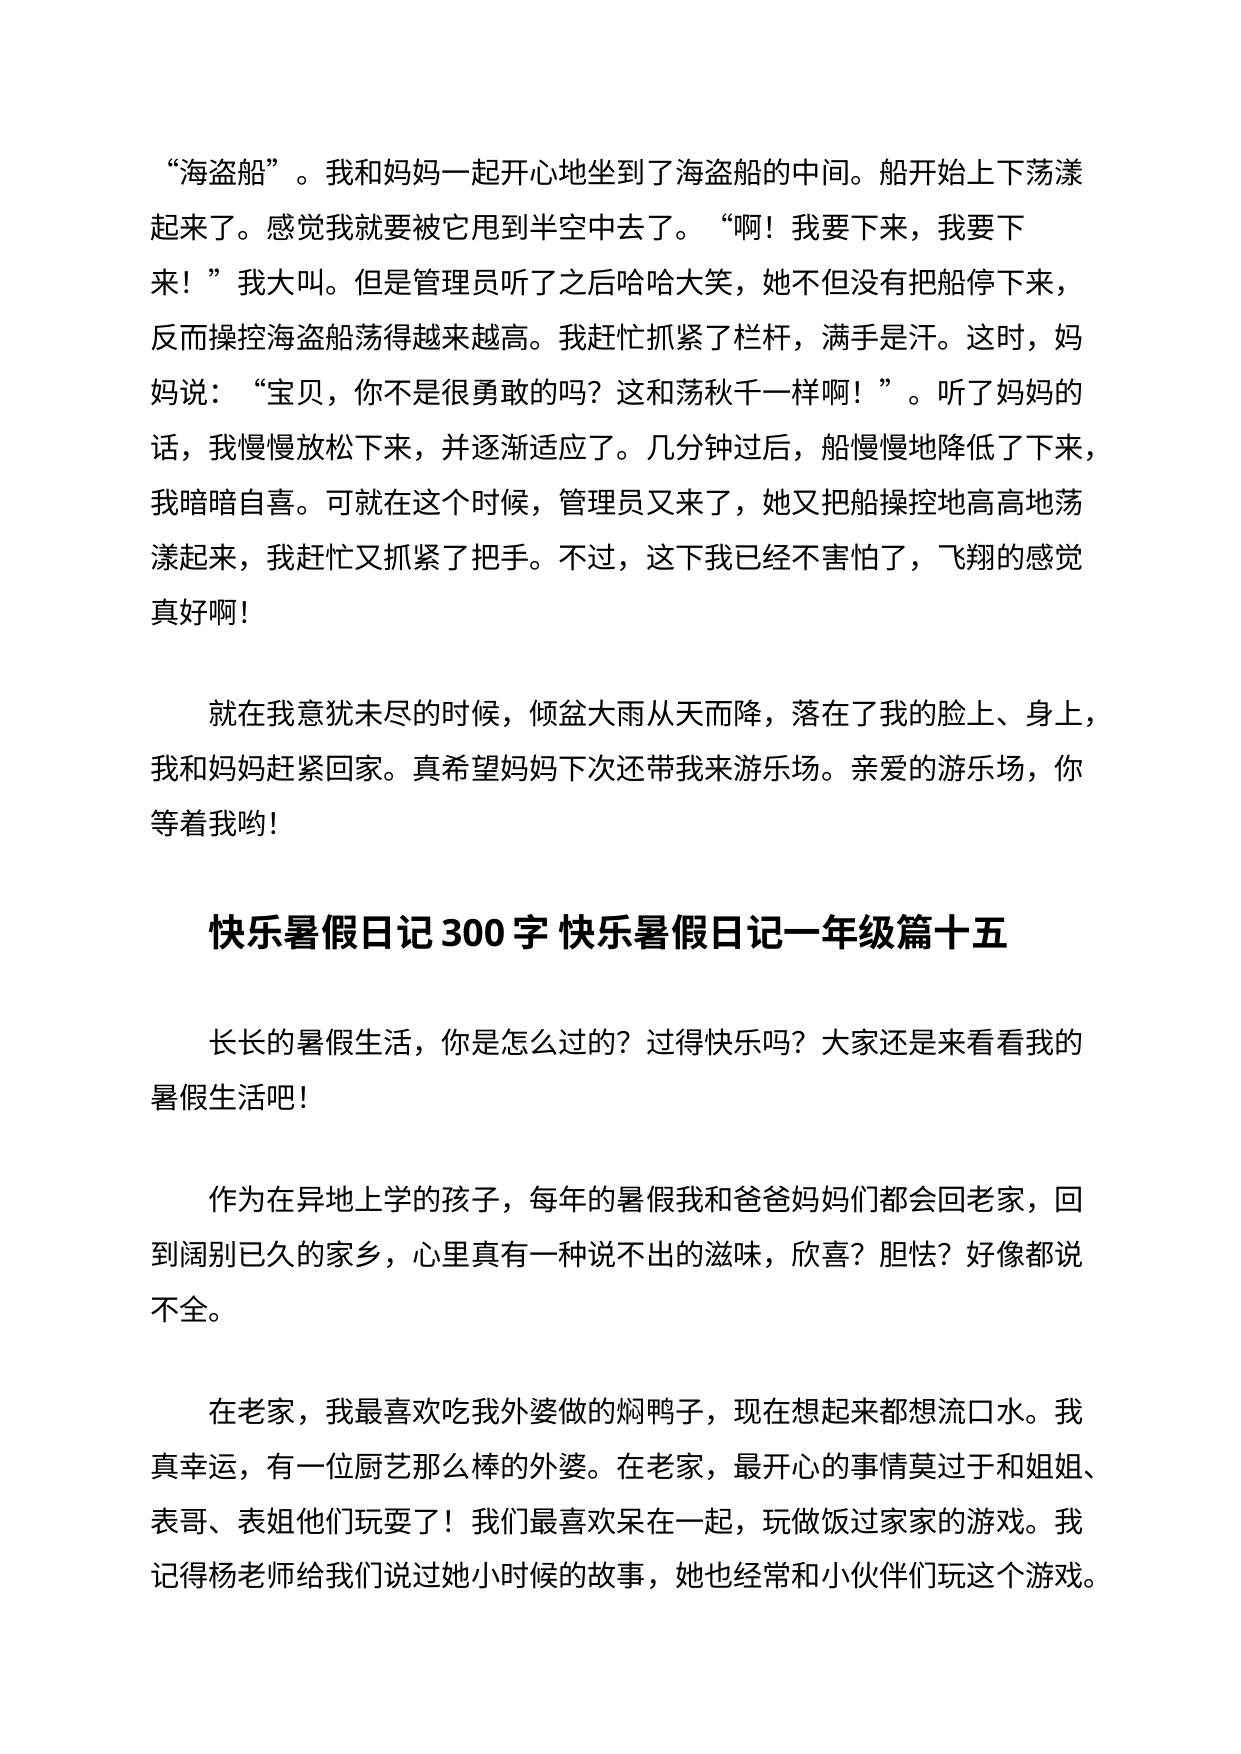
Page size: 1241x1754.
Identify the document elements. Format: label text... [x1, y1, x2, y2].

text 快乐暑假日记300字 快乐暑假日记一年级篇十五 [150, 902, 1090, 957]
text 作为在异地上学的孩子，每年的暑假我和爸爸妈妈们都会回老家，回到阔别已久的家乡，心里真有一种说不出的滋味，欣喜？胆怯？好像都说不全。 [150, 1177, 1090, 1329]
text 长长的暑假生活，你是怎么过的？过得快乐吗？大家还是来看看我的暑假生活吧！ [150, 1020, 1090, 1117]
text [150, 150, 1090, 631]
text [150, 1388, 1090, 1595]
text 就在我意犹未尽的时候，倾盆大雨从天而降，落在了我的脸上、身上，我和妈妈赶紧回家。真希望妈妈下次还带我来游乐场。亲爱的游乐场，你等着我哟！ [150, 691, 1090, 843]
